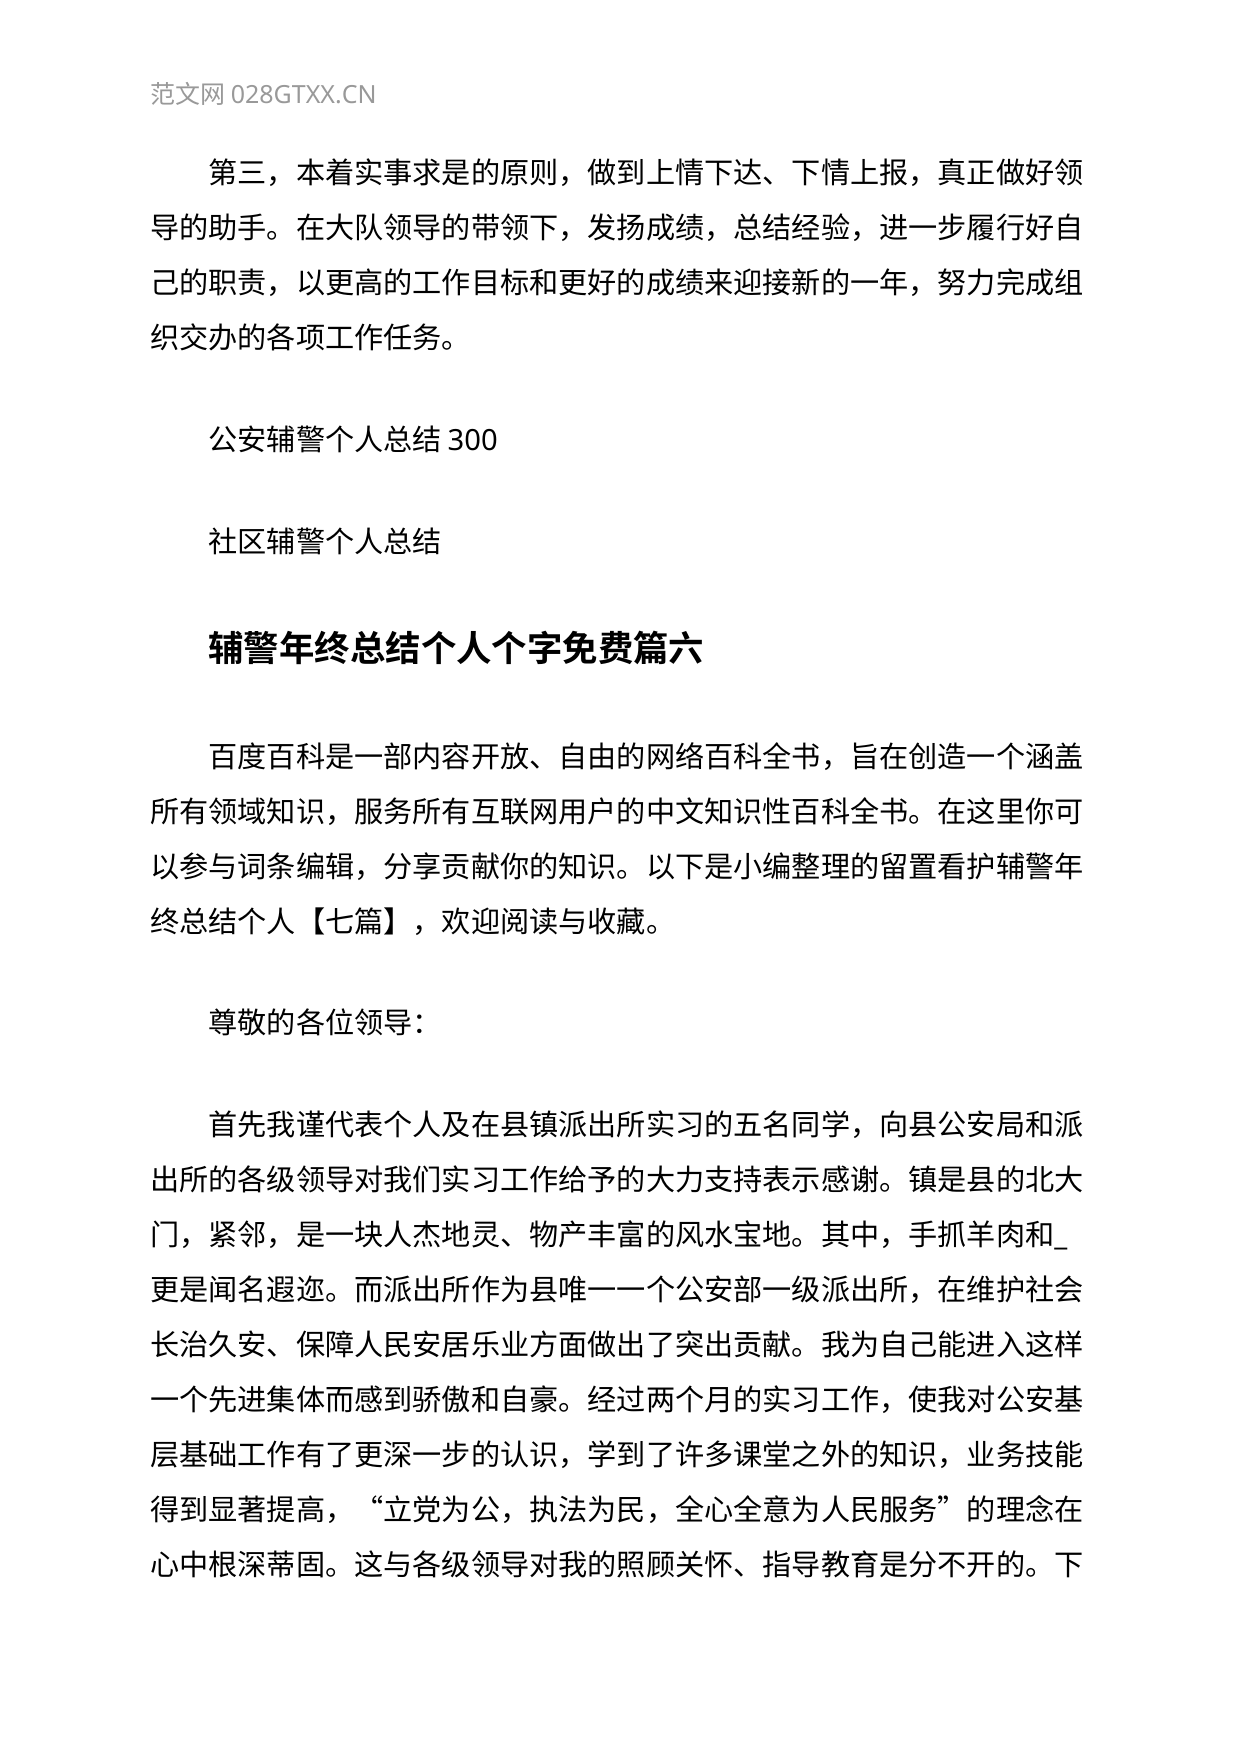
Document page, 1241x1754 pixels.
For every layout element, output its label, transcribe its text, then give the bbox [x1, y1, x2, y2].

text 百度百科是一部内容开放、自由的网络百科全书，旨在创造一个涵盖所有领域知识，服务所有互联网用户的中文知识性百科全书。在这里你可以参与词条编辑，分享贡献你的知识。以下是小编整理的留置看护辅警年终总结个人【七篇】，欢迎阅读与收藏。 [150, 734, 1090, 941]
text 辅警年终总结个人个字免费篇六 [150, 620, 1090, 671]
text 公安辅警个人总结300 [150, 416, 1090, 459]
text 尊敬的各位领导： [150, 1000, 1090, 1042]
text 第三，本着实事求是的原则，做到上情下达、下情上报，真正做好领导的助手。在大队领导的带领下，发扬成绩，总结经验，进一步履行好自己的职责，以更高的工作目标和更好的成绩来迎接新的一年，努力完成组织交办的各项工作任务。 [150, 150, 1090, 357]
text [150, 1102, 1090, 1583]
text 社区辅警个人总结 [150, 518, 1090, 561]
